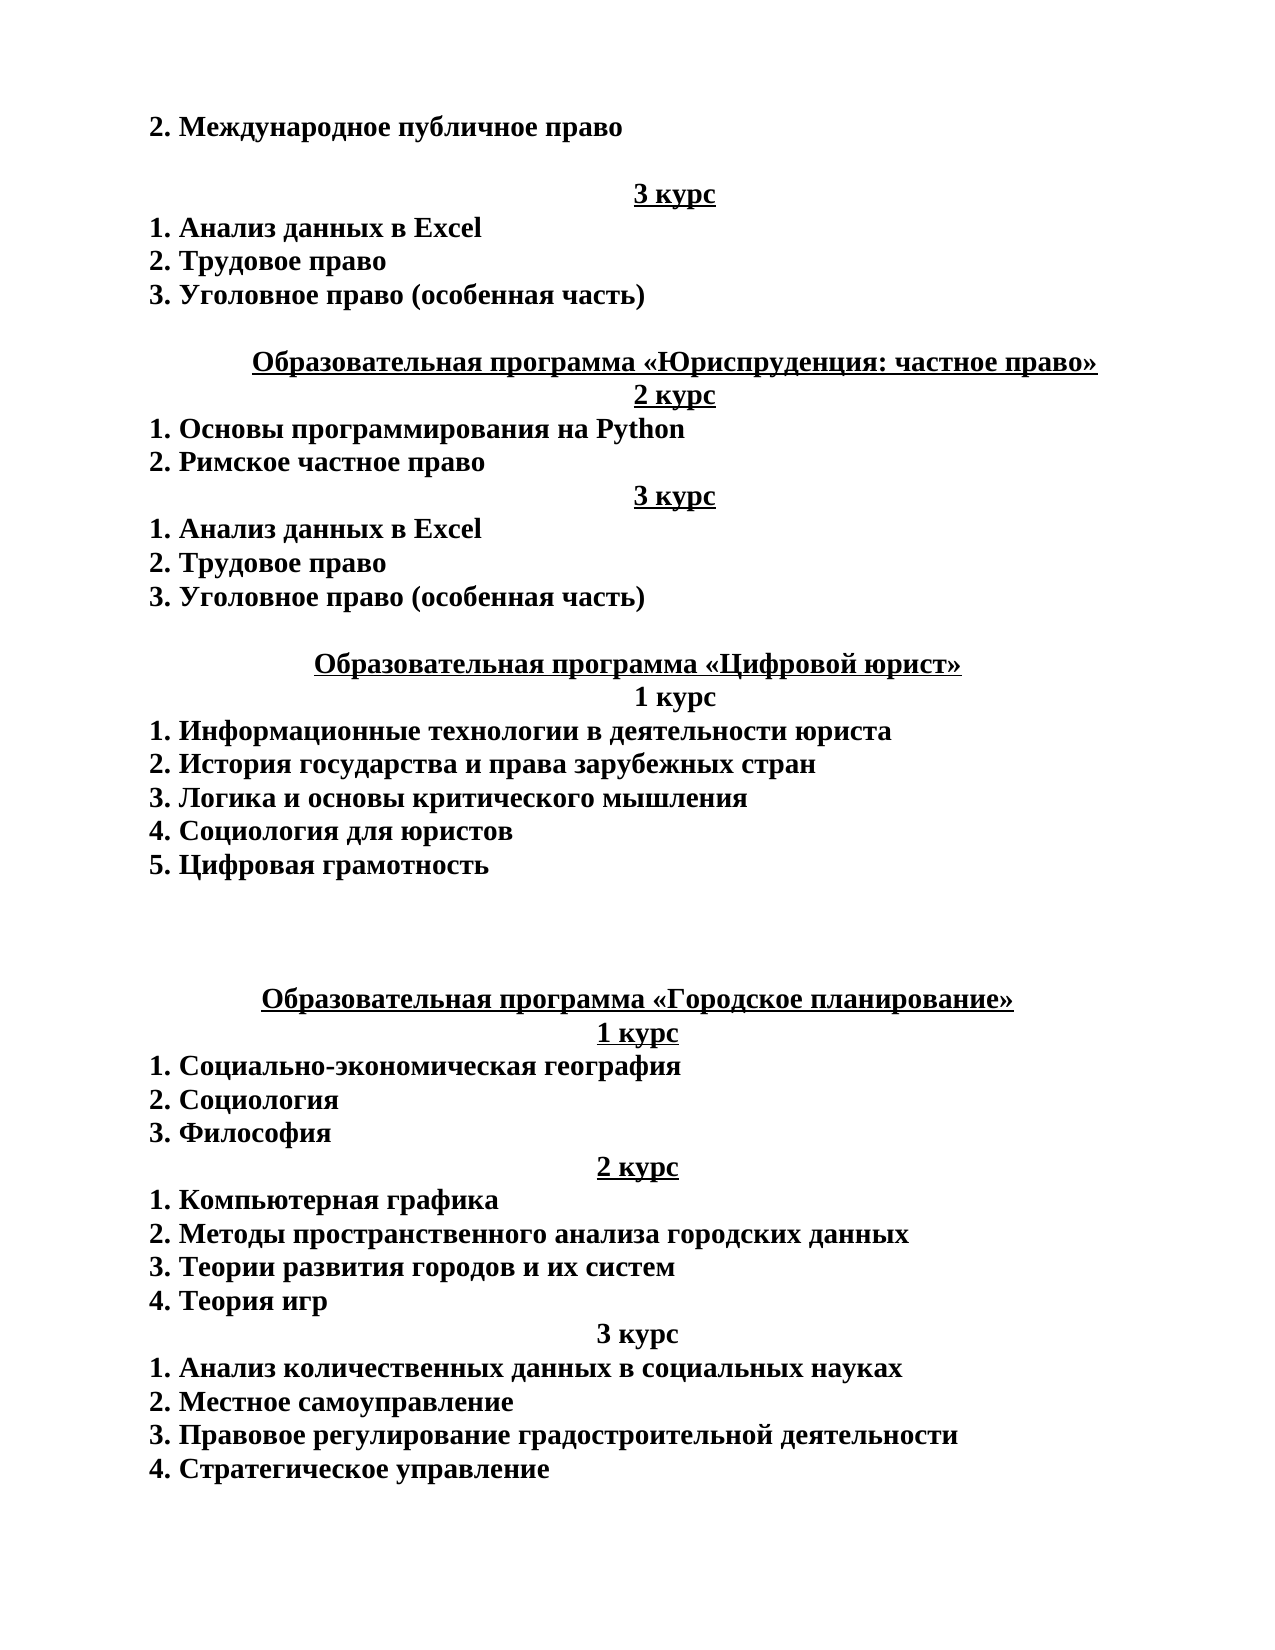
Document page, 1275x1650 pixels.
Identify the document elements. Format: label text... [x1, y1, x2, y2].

list Трудовое право [149, 243, 1200, 277]
list Римское частное право [149, 444, 1200, 478]
text 3 курс [149, 478, 1200, 512]
text Образовательная программа «Цифровой юрист» [75, 646, 1200, 679]
list Компьютерная графика [149, 1182, 1200, 1216]
list Международное публичное право [149, 109, 1200, 143]
text 2 курс [75, 1149, 1200, 1182]
text Образовательная программа «Городское планирование» [75, 981, 1200, 1015]
list Основы программирования на Python [149, 411, 1200, 444]
text 3 курс [149, 176, 1200, 210]
list Методы пространственного анализа городских данных [149, 1216, 1200, 1249]
list Философия [149, 1115, 1200, 1149]
list Логика и основы критического мышления [149, 780, 1200, 813]
text 3 курс [75, 1317, 1200, 1350]
list Уголовное право (особенная часть) [149, 579, 1200, 612]
list Теория игр [149, 1283, 1200, 1317]
list Трудовое право [149, 545, 1200, 579]
list История государства и права зарубежных стран [149, 746, 1200, 780]
list Цифровая грамотность [149, 847, 1200, 881]
list Теории развития городов и их систем [149, 1249, 1200, 1283]
list Социология [149, 1082, 1200, 1115]
list Анализ данных в Excel [149, 210, 1200, 243]
list Анализ данных в Excel [149, 512, 1200, 545]
list Социология для юристов [149, 813, 1200, 847]
list Информационные технологии в деятельности юриста [149, 713, 1200, 746]
text 2 курс [149, 377, 1200, 411]
list Анализ количественных данных в социальных науках [149, 1350, 1200, 1384]
list Местное самоуправление [149, 1384, 1200, 1417]
text Образовательная программа «Юриспруденция: частное право» [149, 344, 1200, 377]
list Уголовное право (особенная часть) [149, 277, 1200, 310]
list Стратегическое управление [149, 1451, 1200, 1484]
list Социально-экономическая география [149, 1048, 1200, 1082]
list Правовое регулирование градостроительной деятельности [149, 1417, 1200, 1451]
text 1 курс [150, 679, 1200, 713]
text 1 курс [75, 1015, 1200, 1048]
